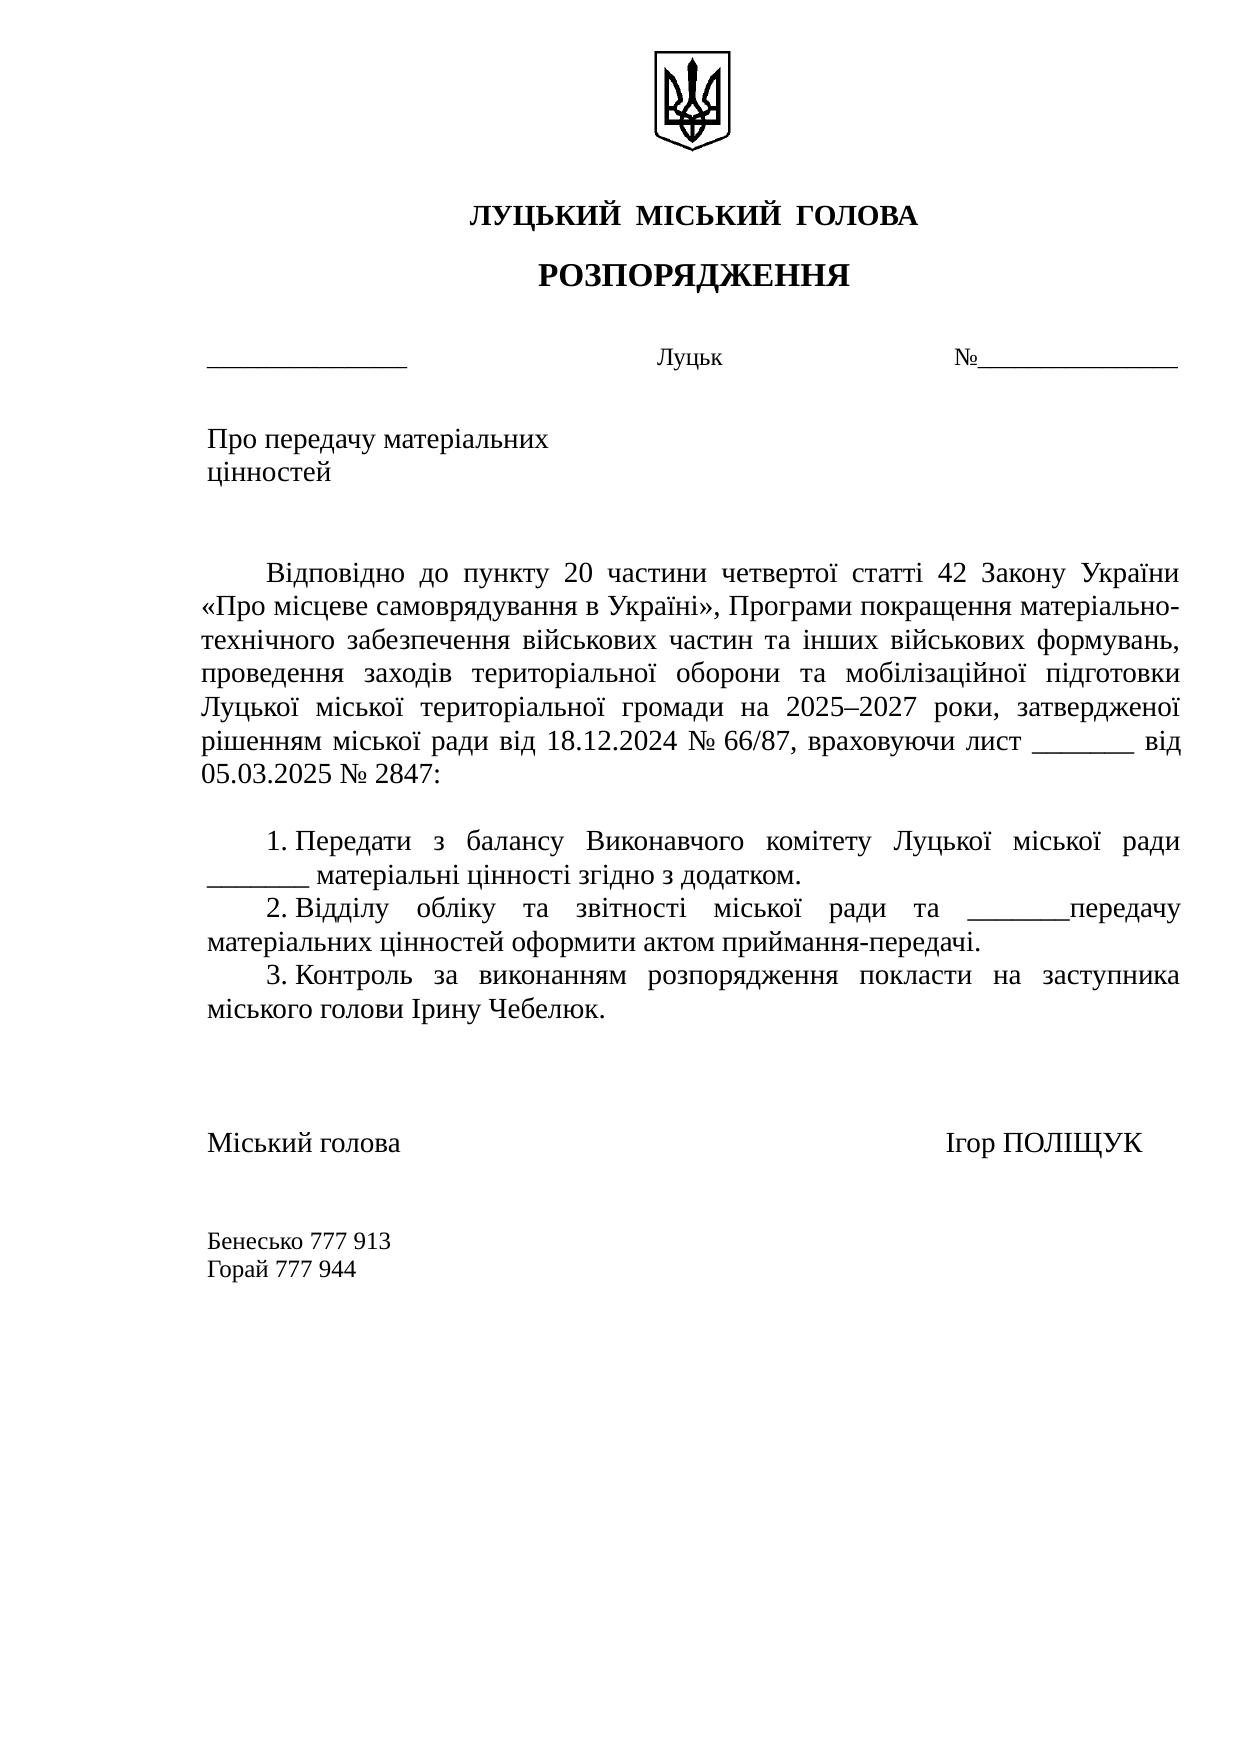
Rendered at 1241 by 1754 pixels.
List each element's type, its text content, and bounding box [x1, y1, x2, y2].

text 3. Контроль за виконанням розпорядження покласти на заступника міського голови Ірину Чебелюк. [207, 957, 1181, 1024]
text РОЗПОРЯДЖЕННЯ [207, 256, 1181, 294]
text Міський голова Ігор ПОЛІЩУК [207, 1125, 1181, 1159]
text Про передачу матеріальних [207, 421, 1181, 454]
text 2. Відділу обліку та звітності міської ради та _______передачу матеріальних цінностей оформити актом приймання-передачі. [207, 890, 1181, 957]
text Бенесько 777 913 [207, 1226, 1181, 1254]
subtitle ЛУЦЬКИЙ МІСЬКИЙ ГОЛОВА [207, 198, 1181, 231]
text цінностей [207, 454, 1181, 488]
text Відповідно до пункту 20 частини четвертої статті 42 Закону України «Про місцеве самоврядування в Україні», Програми покращення матеріально-технічного забезпечення військових частин та інших військових формувань, проведення заходів територіальної оборони та мобілізаційної підготовки Луцької міської територіальної громади на 2025–2027 роки, затвердженої рішенням міської ради від 18.12.2024 № 66/87, враховуючи лист _______ від 05.03.2025 № 2847: [201, 555, 1181, 790]
text Горай 777 944 [207, 1254, 1181, 1283]
text ________________ Луцьк №________________ [207, 342, 1181, 371]
text 1. Передати з балансу Виконавчого комітету Луцької міської ради _______ матеріальні цінності згідно з додатком. [207, 823, 1181, 890]
picture [631, 46, 751, 170]
